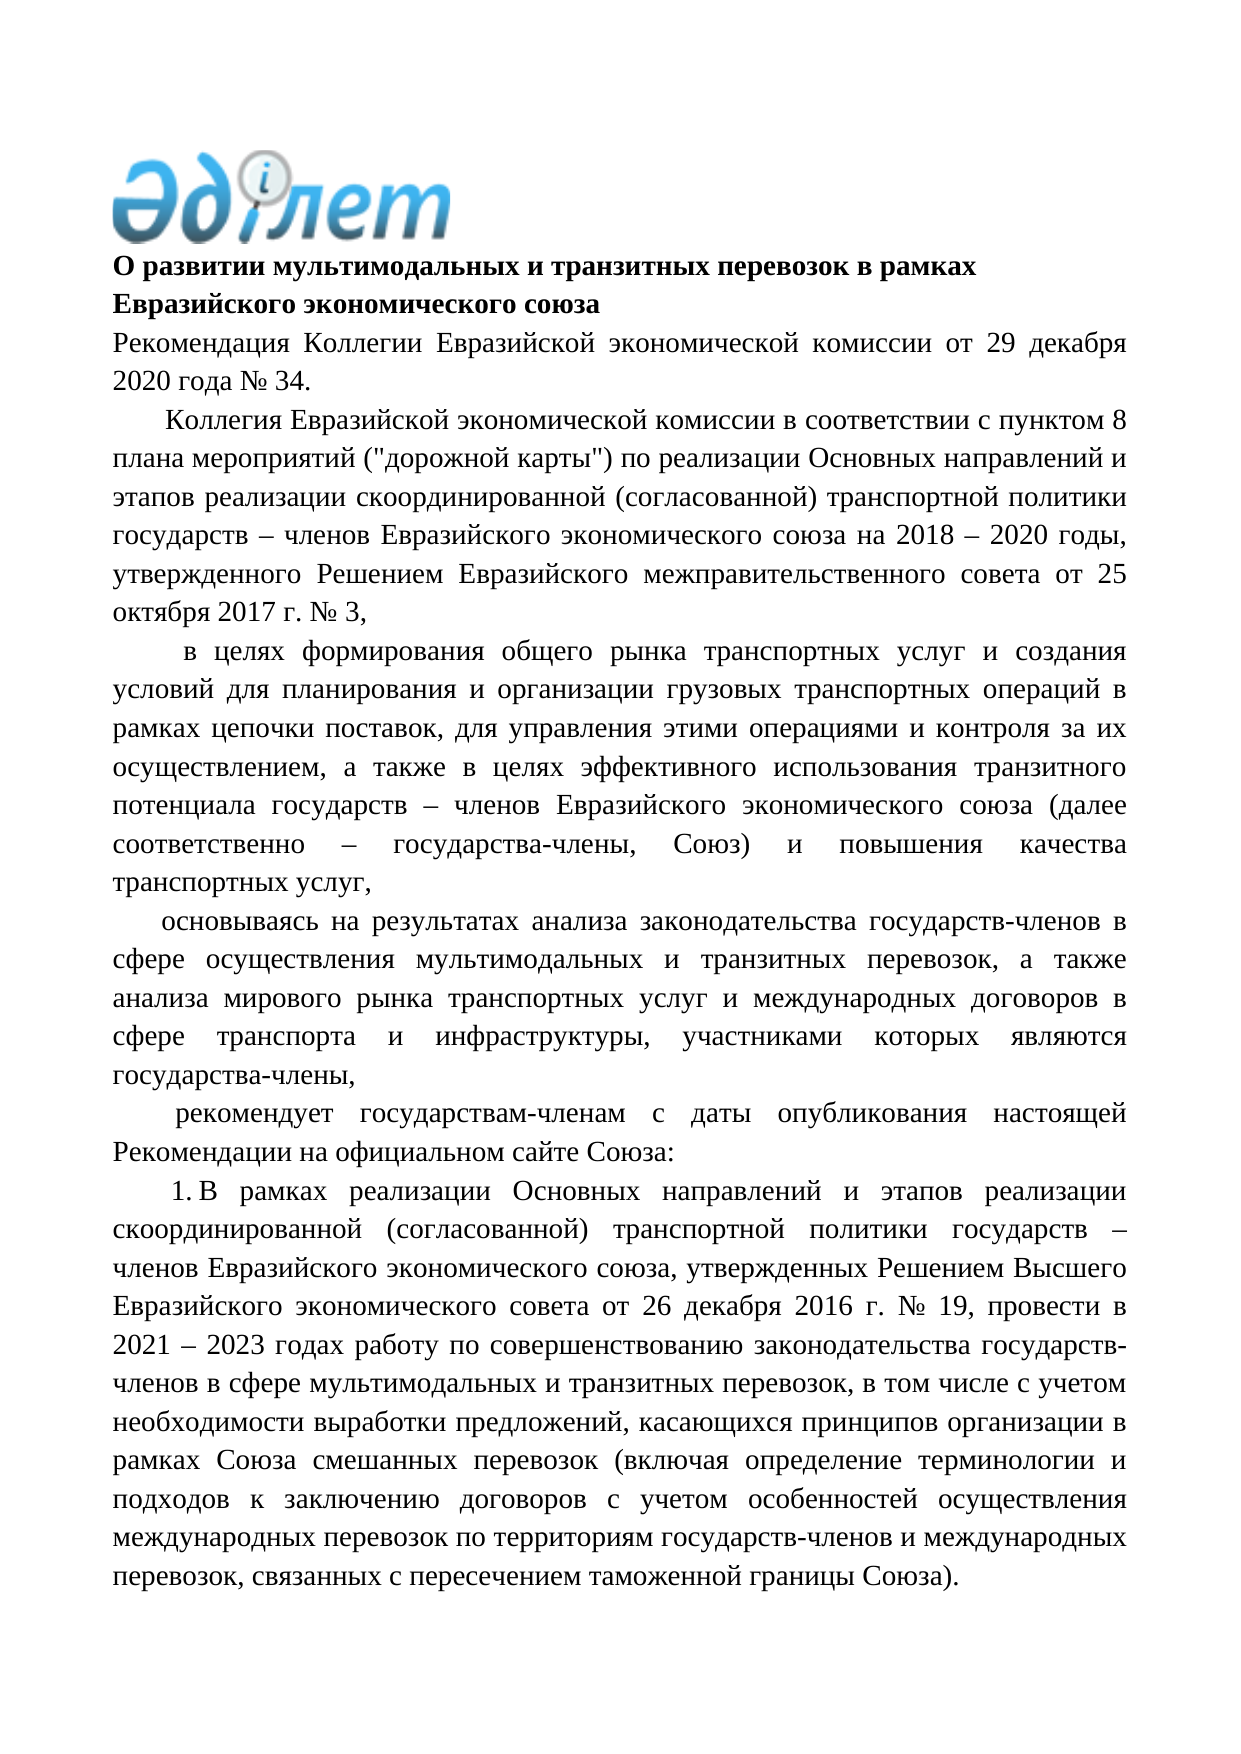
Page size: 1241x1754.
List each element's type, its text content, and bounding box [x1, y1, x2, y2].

text в целях формирования общего рынка транспортных услуг и создания условий для планирования и организации грузовых транспортных операций в рамках цепочки поставок, для управления этими операциями и контроля за их осуществлением, а также в целях эффективного использования транзитного потенциала государств – членов Евразийского экономического союза (далее соответственно – государства-члены, Союз) и повышения качества транспортных услуг, [112, 633, 1128, 898]
text рекомендует государствам-членам с даты опубликования настоящей Рекомендации на официальном сайте Союза: [112, 1096, 1128, 1168]
text основываясь на результатах анализа законодательства государств-членов в сфере осуществления мультимодальных и транзитных перевозок, а также анализа мирового рынка транспортных услуг и международных договоров в сфере транспорта и инфраструктуры, участниками которых являются государства-члены, [112, 903, 1128, 1091]
picture [112, 150, 451, 244]
text Коллегия Евразийской экономической комиссии в соответствии с пунктом 8 плана мероприятий ("дорожной карты") по реализации Основных направлений и этапов реализации скоординированной (согласованной) транспортной политики государств – членов Евразийского экономического союза на 2018 – 2020 годы, утвержденного Решением Евразийского межправительственного совета от 25 октября 2017 г. № 3, [112, 402, 1128, 628]
text 1. В рамках реализации Основных направлений и этапов реализации скоординированной (согласованной) транспортной политики государств – членов Евразийского экономического союза, утвержденных Решением Высшего Евразийского экономического совета от 26 декабря 2016 г. № 19, провести в 2021 – 2023 годах работу по совершенствованию законодательства государств-членов в сфере мультимодальных и транзитных перевозок, в том числе с учетом необходимости выработки предложений, касающихся принципов организации в рамках Союза смешанных перевозок (включая определение терминологии и подходов к заключению договоров с учетом особенностей осуществления международных перевозок по территориям государств-членов и международных перевозок, связанных с пересечением таможенной границы Союза). [112, 1173, 1128, 1592]
text О развитии мультимодальных и транзитных перевозок в рамках Евразийского экономического союза [112, 248, 1128, 320]
text Рекомендация Коллегии Евразийской экономической комиссии от 29 декабря 2020 года № 34. [112, 325, 1128, 397]
